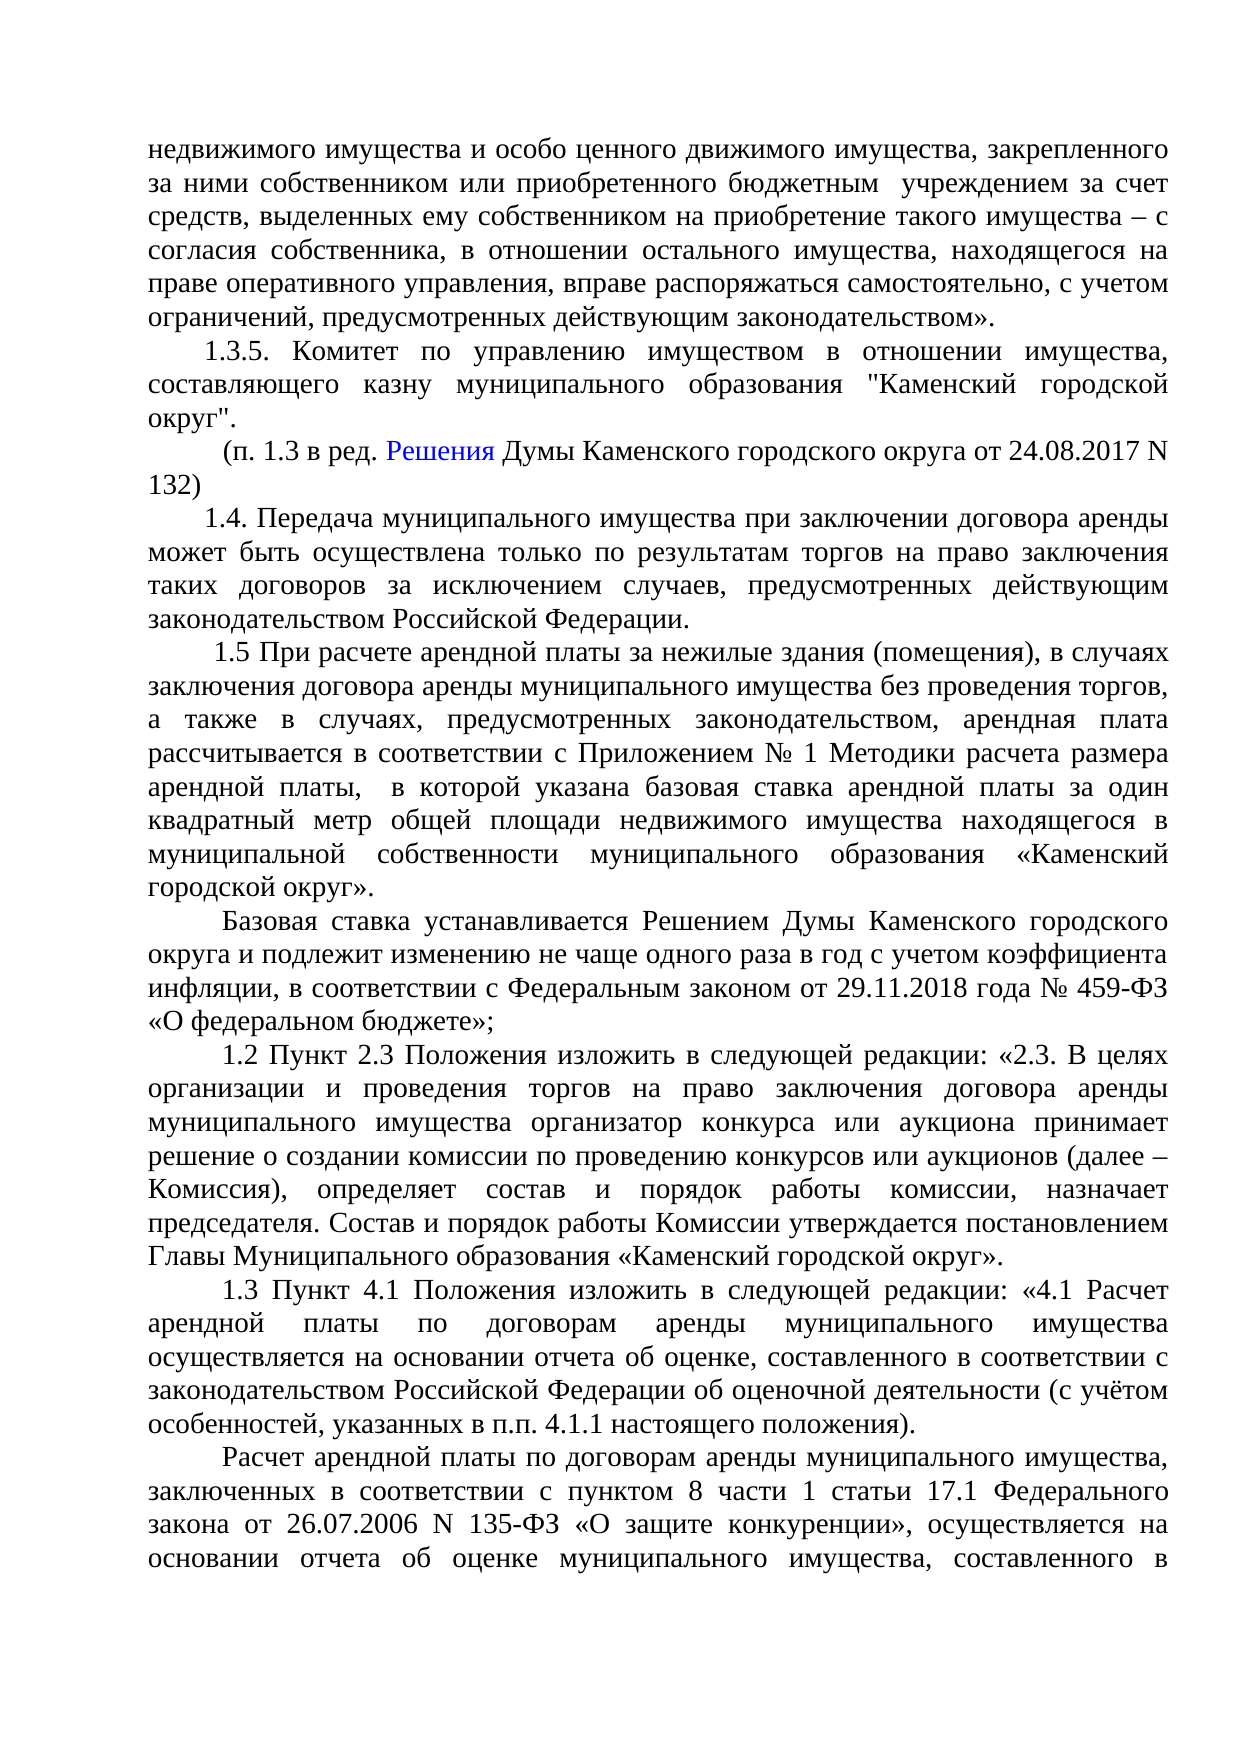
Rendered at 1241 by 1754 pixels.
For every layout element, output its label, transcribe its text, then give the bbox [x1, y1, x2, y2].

text 1.5 При расчете арендной платы за нежилые здания (помещения), в случаях заключения договора аренды муниципального имущества без проведения торгов, а также в случаях, предусмотренных законодательством, арендная плата рассчитывается в соответствии с Приложением № 1 Методики расчета размера арендной платы, в которой указана базовая ставка арендной платы за один квадратный метр общей площади недвижимого имущества находящегося в муниципальной собственности муниципального образования «Каменский городской округ». [148, 634, 1169, 903]
text Базовая ставка устанавливается Решением Думы Каменского городского округа и подлежит изменению не чаще одного раза в год с учетом коэффициента инфляции, в соответствии с Федеральным законом от 29.11.2018 года № 459-ФЗ «О федеральном бюджете»; [148, 903, 1169, 1037]
text 1.3.5. Комитет по управлению имуществом в отношении имущества, составляющего казну муниципального образования "Каменский городской округ". [148, 333, 1169, 433]
text 1.4. Передача муниципального имущества при заключении договора аренды может быть осуществлена только по результатам торгов на право заключения таких договоров за исключением случаев, предусмотренных действующим законодательством Российской Федерации. [148, 500, 1169, 634]
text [148, 1439, 1169, 1574]
text 1.2 Пункт 2.3 Положения изложить в следующей редакции: «2.3. В целях организации и проведения торгов на право заключения договора аренды муниципального имущества организатор конкурса или аукциона принимает решение о создании комиссии по проведению конкурсов или аукционов (далее – Комиссия), определяет состав и порядок работы комиссии, назначает председателя. Состав и порядок работы Комиссии утверждается постановлением Главы Муниципального образования «Каменский городской округ». [148, 1037, 1169, 1272]
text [148, 131, 1169, 333]
text (п. 1.3 в ред. Решения Думы Каменского городского округа от 24.08.2017 N 132) [148, 433, 1169, 500]
text 1.3 Пункт 4.1 Положения изложить в следующей редакции: «4.1 Расчет арендной платы по договорам аренды муниципального имущества осуществляется на основании отчета об оценке, составленного в соответствии с законодательством Российской Федерации об оценочной деятельности (с учётом особенностей, указанных в п.п. 4.1.1 настоящего положения). [148, 1272, 1169, 1439]
